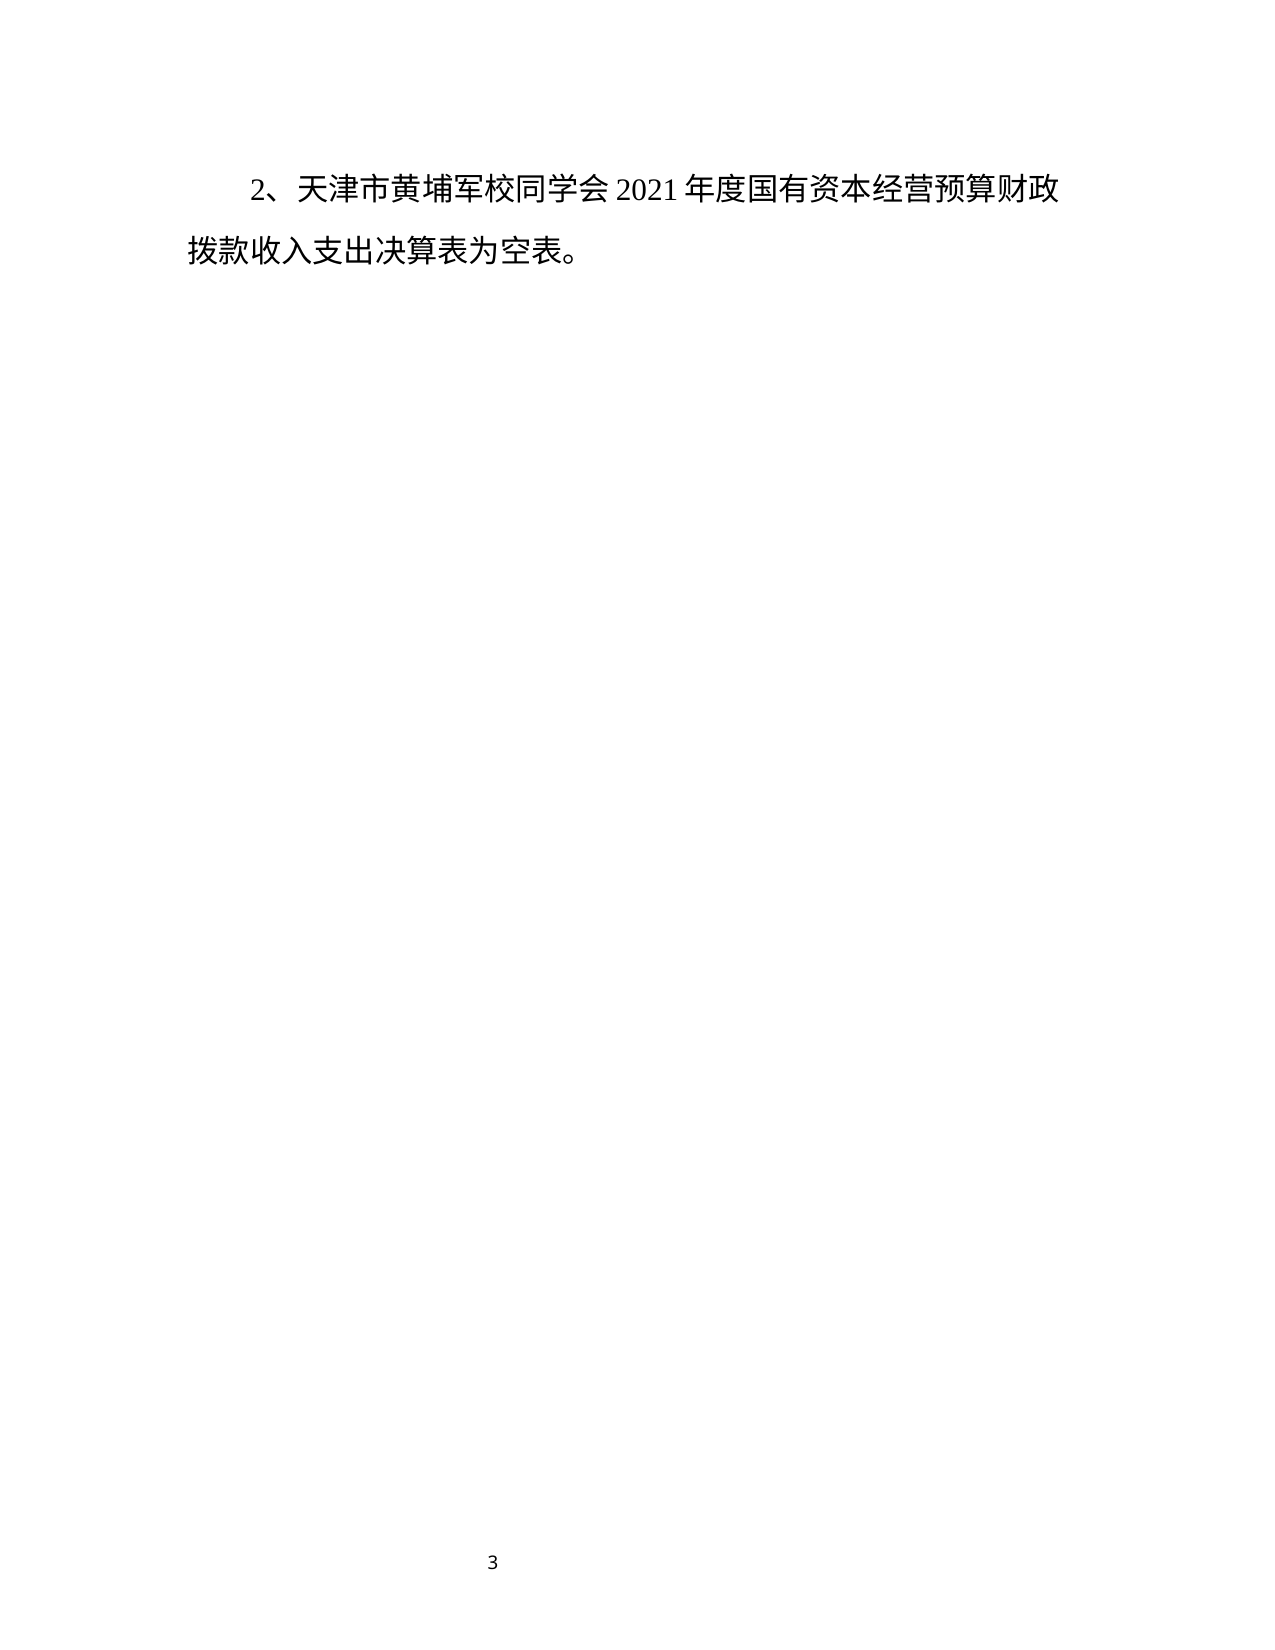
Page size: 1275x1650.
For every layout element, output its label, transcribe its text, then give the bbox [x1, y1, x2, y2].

text 2、天津市黄埔军校同学会2021年度国有资本经营预算财政拨款收入支出决算表为空表。 [187, 150, 1087, 275]
